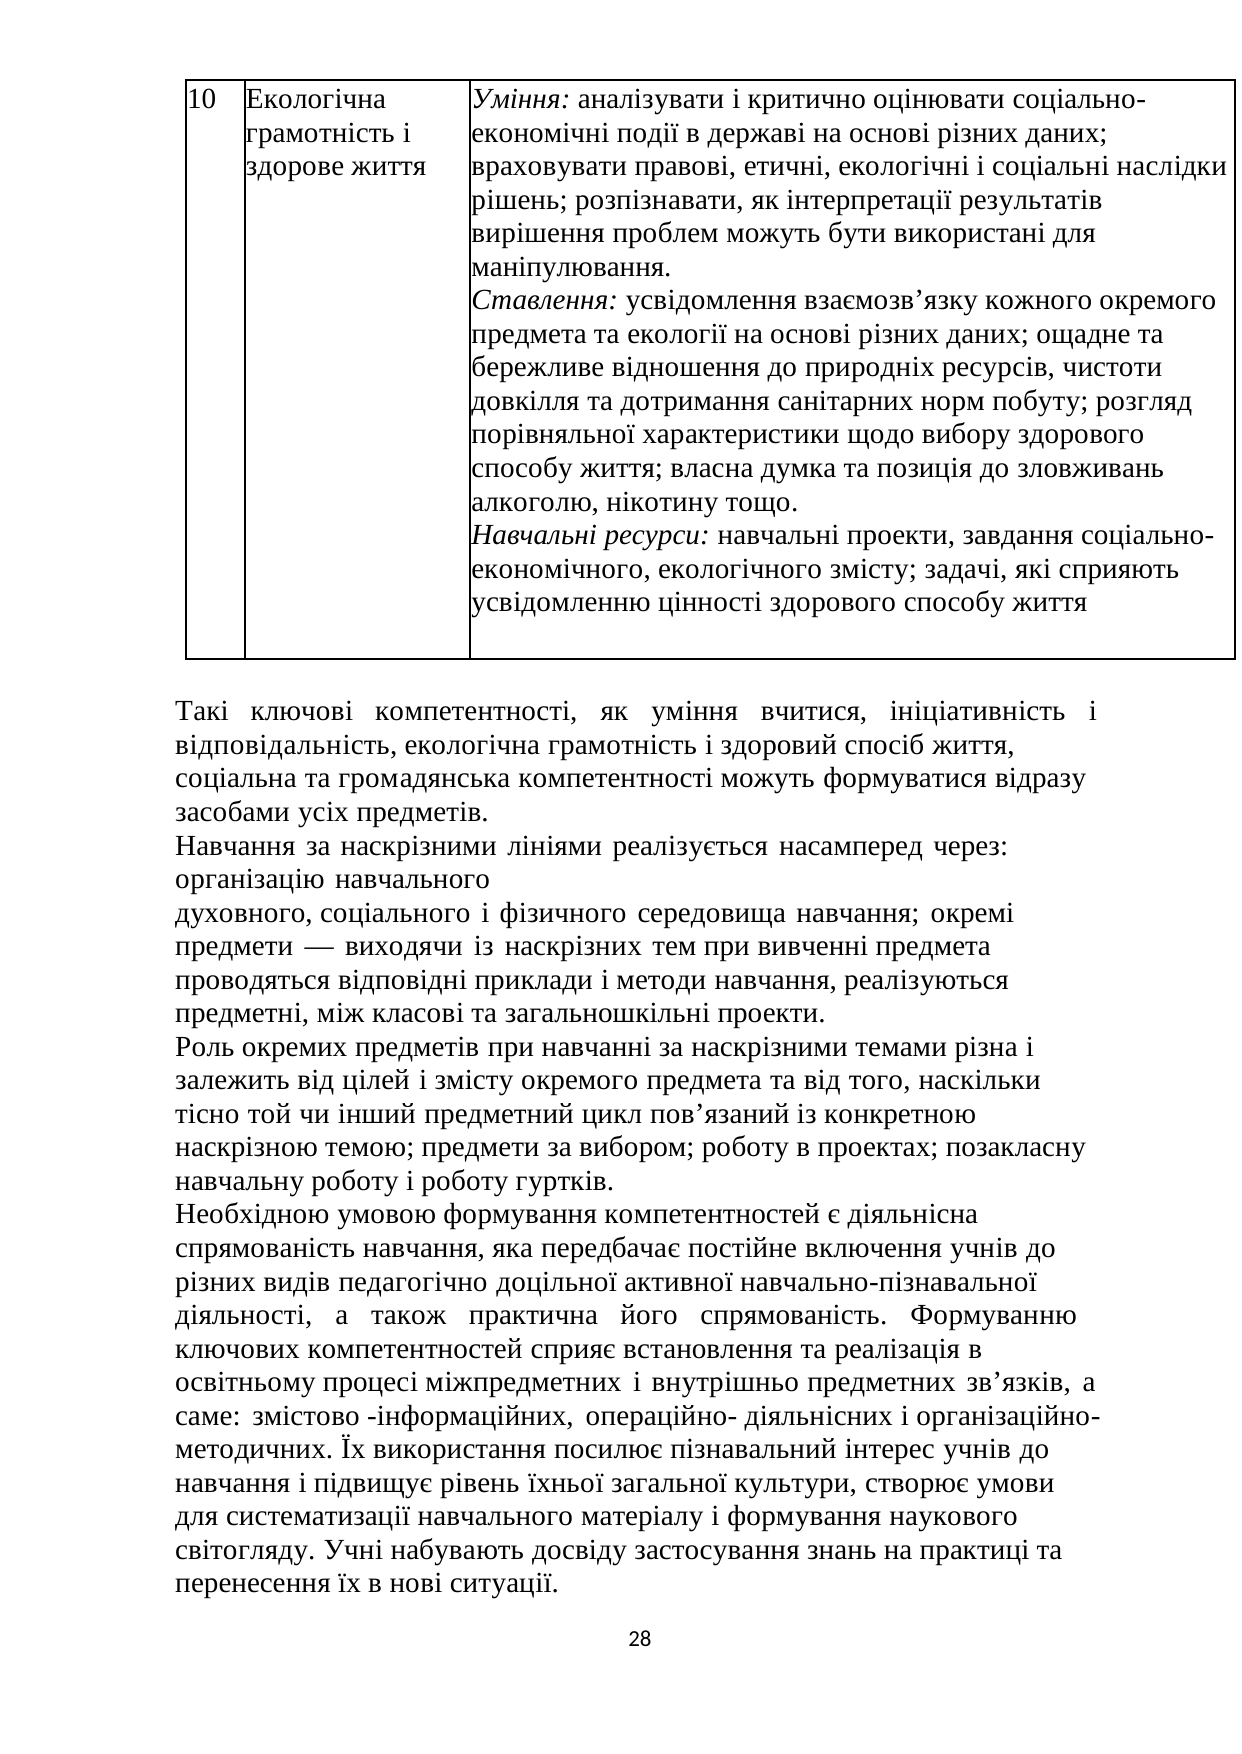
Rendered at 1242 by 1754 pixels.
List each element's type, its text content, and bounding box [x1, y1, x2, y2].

text Навчання за наскрізними лініями реалізується насамперед через: організацію навчального [175, 828, 1104, 895]
table_cell Уміння: аналізувати і критично оцінювати соціально-економічні події в державі на основі різних даних; враховувати правові, етичні, екологічні і соціальні наслідки рішень; розпізнавати, як інтерпретації результатів вирішення проблем можуть бути використані для маніпулювання. Ставлення: усвідомлення взаємозв’язку кожного окремого предмета та екології на основі різних даних; ощадне та бережливе відношення до природніх ресурсів, чистоти довкілля та дотримання санітарних норм побуту; розгляд порівняльної характеристики щодо вибору здорового способу життя; власна думка та позиція до зловживань алкоголю, нікотину тощо. Навчальні ресурси: навчальні проекти, завдання соціально- економічного, екологічного змісту; задачі, які сприяють усвідомленню цінності здорового способу життя [471, 81, 1234, 658]
text Такі ключові компетентності, як уміння вчитися, ініціативність і відповідальність, екологічна грамотність і здоровий спосіб життя, соціальна та громадянська компетентності можуть формуватися відразу засобами усіх предметів. [175, 693, 1104, 828]
text Необхідною умовою формування компетентностей є діяльнісна спрямованість навчання, яка передбачає постійне включення учнів до різних видів педагогічно доцільної активної навчально-пізнавальної діяльності, а також практична його спрямованість. Формуванню ключових компетентностей сприяє встановлення та реалізація в освітньому процесі міжпредметних і внутрішньо предметних зв’язків, а саме: змістово -інформаційних, операційно- діяльнісних і організаційно-методичних. Їх використання посилює пізнавальний інтерес учнів до навчання і підвищує рівень їхньої загальної культури, створює умови для систематизації навчального матеріалу і формування наукового світогляду. Учні набувають досвіду застосування знань на практиці та перенесення їх в нові ситуації. [175, 1197, 1104, 1599]
text Роль окремих предметів при навчанні за наскрізними темами різна і залежить від цілей і змісту окремого предмета та від того, наскільки тісно той чи інший предметний цикл пов’язаний із конкретною наскрізною темою; предмети за вибором; роботу в проектах; позакласну навчальну роботу і роботу гуртків. [175, 1029, 1104, 1197]
table_cell Екологічна грамотність і здорове життя [246, 81, 469, 658]
table_cell 10 [187, 81, 244, 658]
text духовного, соціального і фізичного середовища навчання; окремі предмети — виходячи із наскрізних тем при вивченні предмета проводяться відповідні приклади і методи навчання, реалізуються предметні, між класові та загальношкільні проекти. [175, 895, 1104, 1029]
